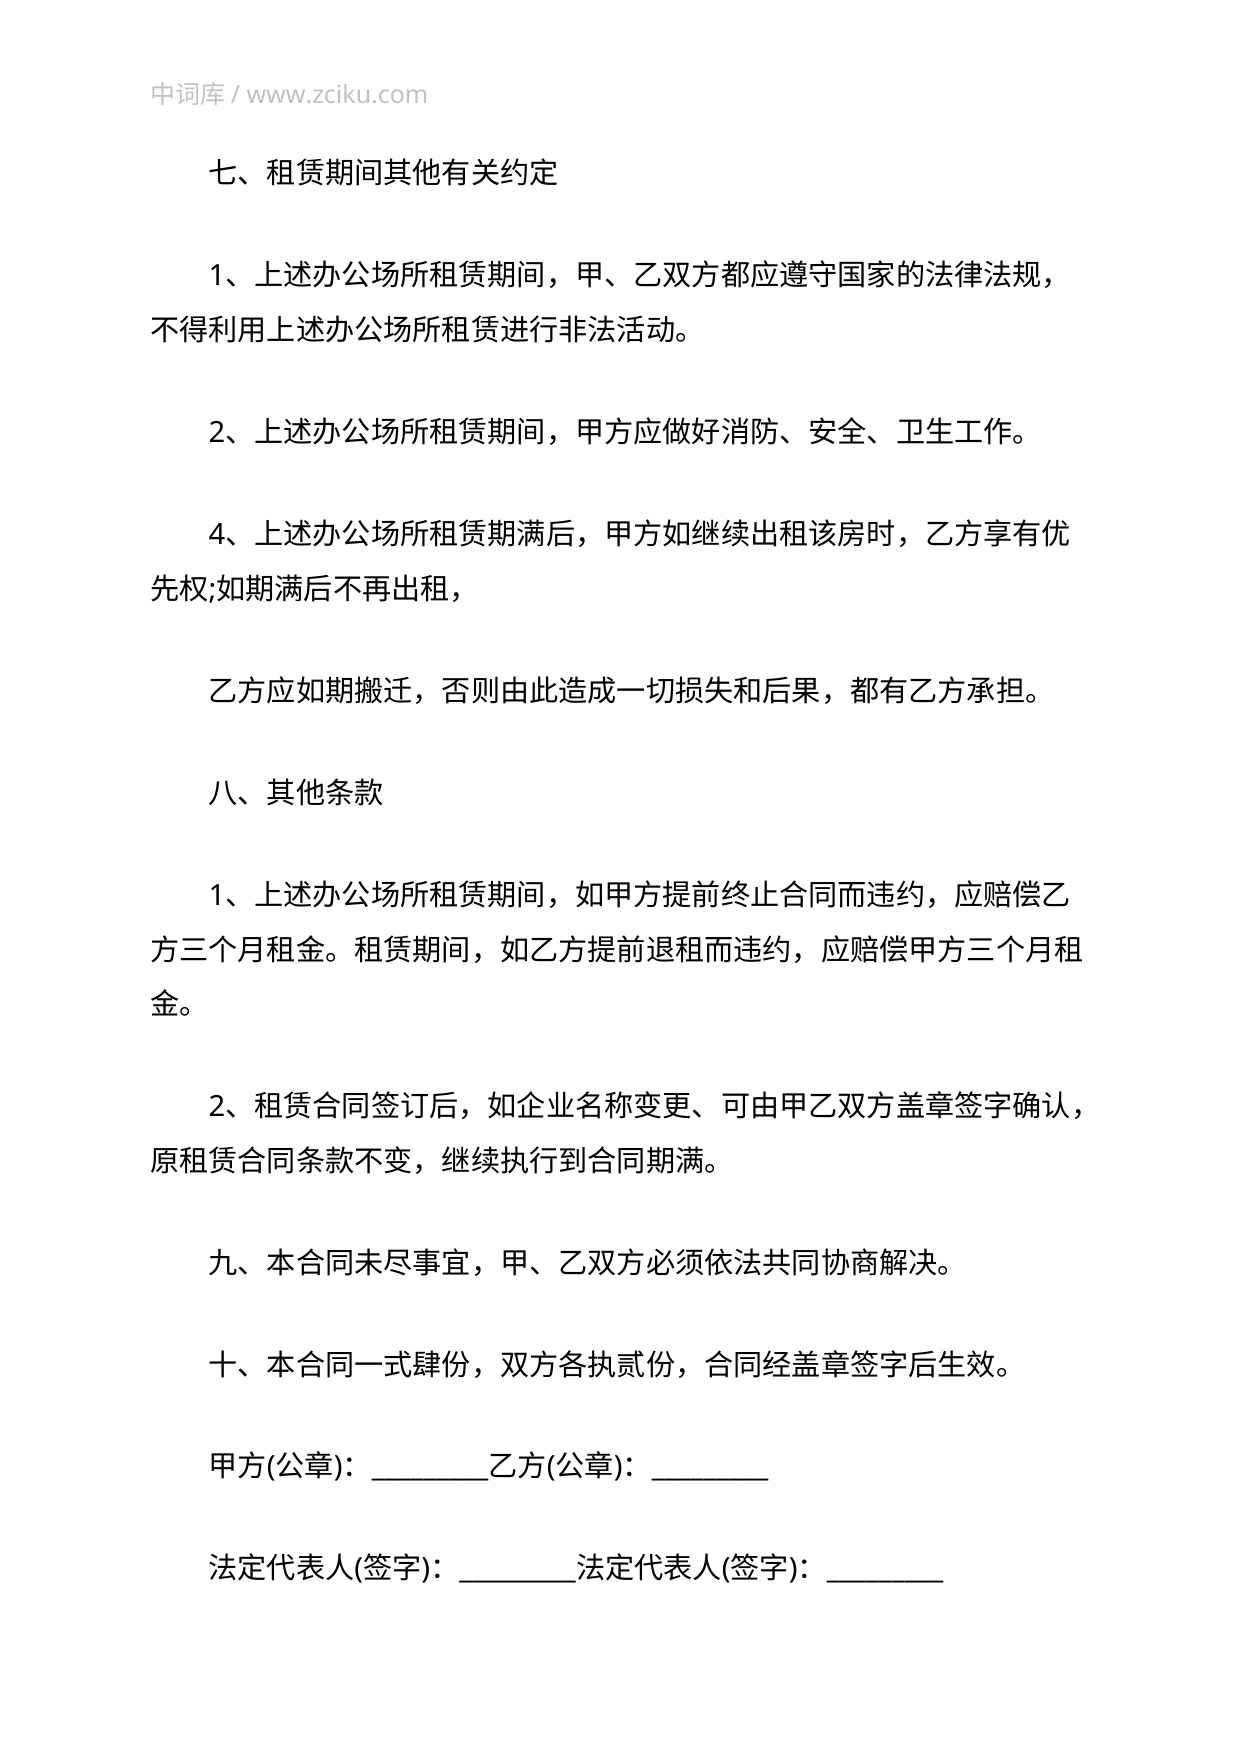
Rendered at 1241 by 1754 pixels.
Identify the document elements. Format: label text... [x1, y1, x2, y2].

text 1、上述办公场所租赁期间，甲、乙双方都应遵守国家的法律法规，不得利用上述办公场所租赁进行非法活动。 [150, 252, 1090, 349]
text 1、上述办公场所租赁期间，如甲方提前终止合同而违约，应赔偿乙方三个月租金。租赁期间，如乙方提前退租而违约，应赔偿甲方三个月租金。 [150, 871, 1090, 1023]
text 八、其他条款 [150, 769, 1090, 812]
text 甲方(公章)：_________乙方(公章)：_________ [150, 1443, 1090, 1485]
text 法定代表人(签字)：_________法定代表人(签字)：_________ [150, 1545, 1090, 1587]
text 4、上述办公场所租赁期满后，甲方如继续出租该房时，乙方享有优先权;如期满后不再出租， [150, 511, 1090, 608]
text 九、本合同未尽事宜，甲、乙双方必须依法共同协商解决。 [150, 1239, 1090, 1282]
text 乙方应如期搬迁，否则由此造成一切损失和后果，都有乙方承担。 [150, 667, 1090, 710]
text 2、上述办公场所租赁期间，甲方应做好消防、安全、卫生工作。 [150, 408, 1090, 451]
text 十、本合同一式肆份，双方各执贰份，合同经盖章签字后生效。 [150, 1341, 1090, 1383]
text 2、租赁合同签订后，如企业名称变更、可由甲乙双方盖章签字确认，原租赁合同条款不变，继续执行到合同期满。 [150, 1083, 1090, 1180]
text 七、租赁期间其他有关约定 [150, 150, 1090, 192]
